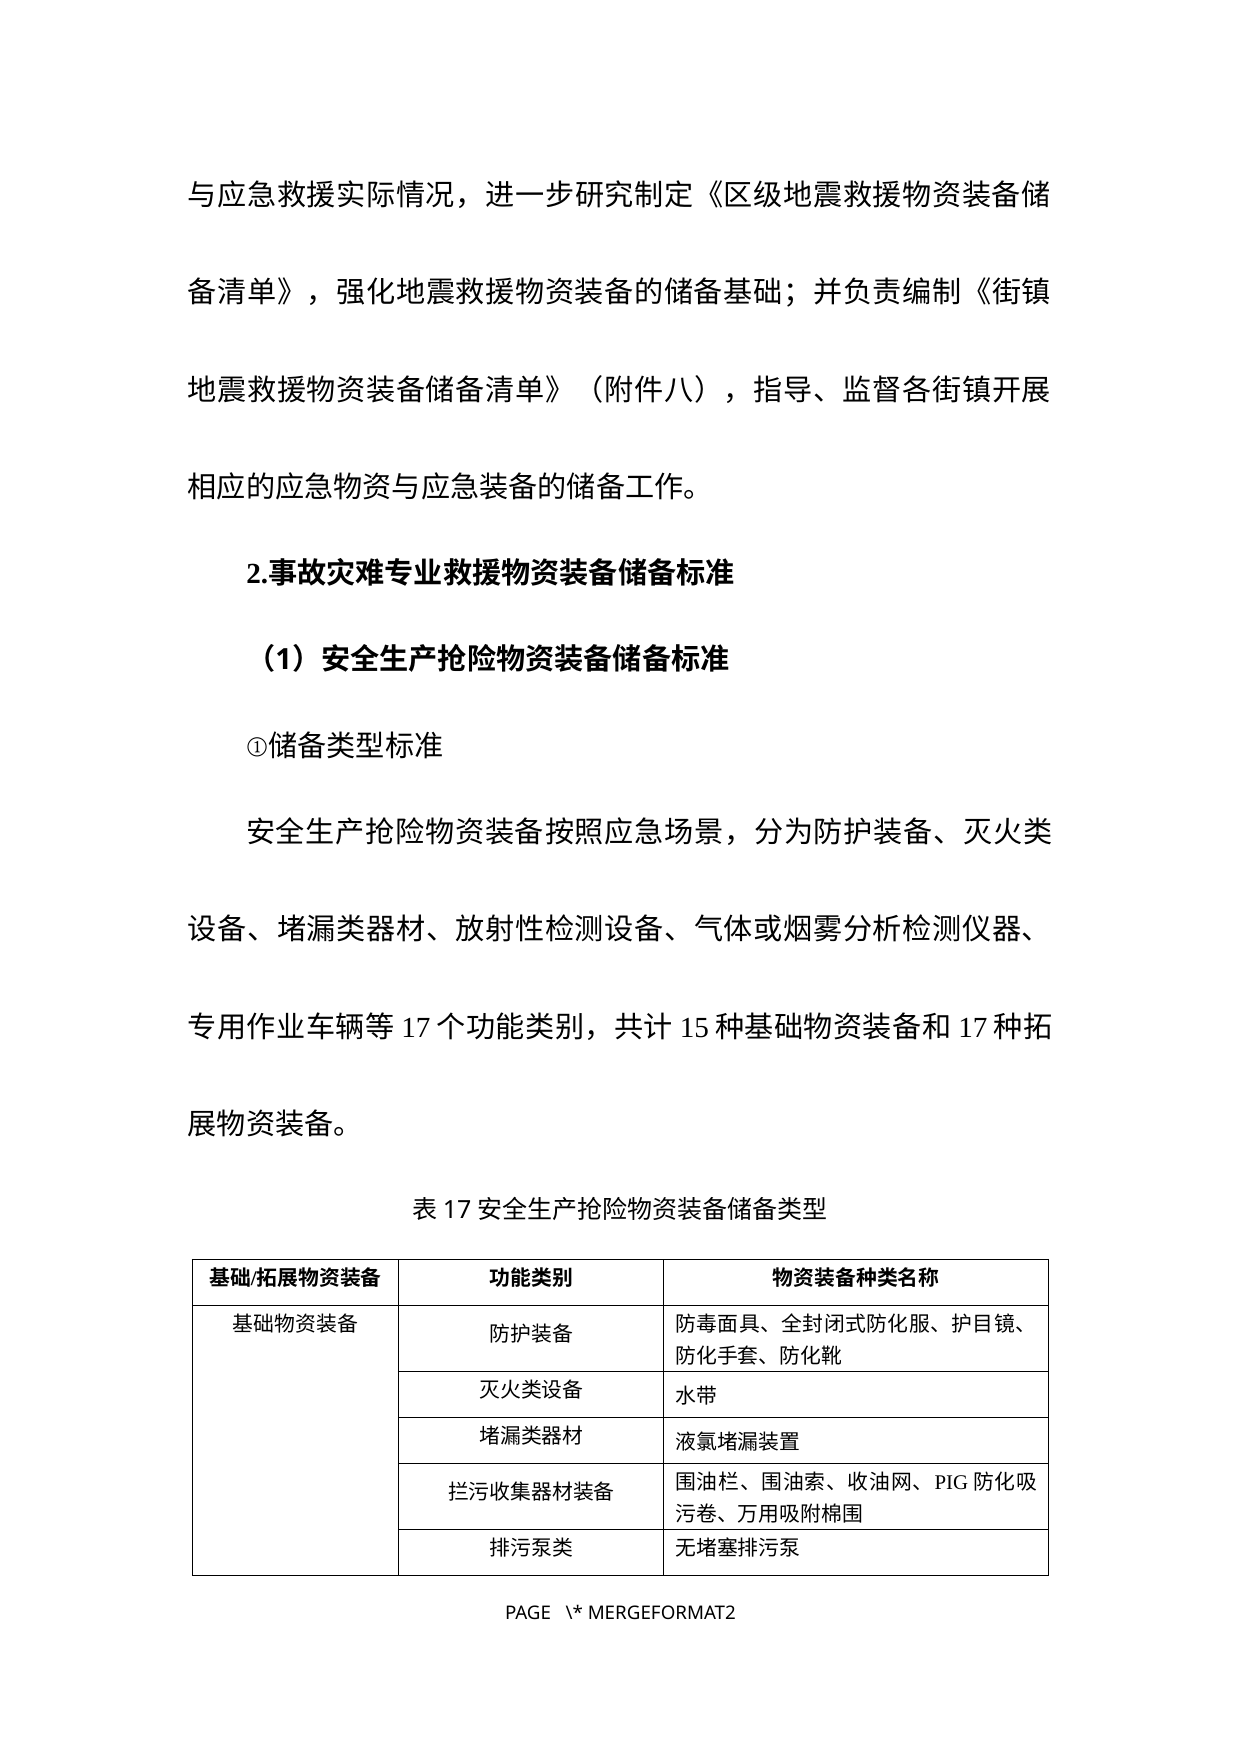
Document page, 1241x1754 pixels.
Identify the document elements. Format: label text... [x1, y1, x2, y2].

table_cell 液氯堵漏装置 [664, 1418, 1048, 1463]
table_header 物资装备种类名称 [664, 1260, 1048, 1305]
table_cell 防毒面具、全封闭式防化服、护目镜、防化手套、防化靴 [664, 1306, 1048, 1371]
text （1）安全生产抢险物资装备储备标准 [187, 624, 1053, 689]
table_header 基础/拓展物资装备 [193, 1260, 398, 1305]
table_cell 围油栏、围油索、收油网、PIG防化吸污卷、万用吸附棉围 [664, 1464, 1048, 1529]
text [187, 160, 1053, 517]
subtitle 2.事故灾难专业救援物资装备储备标准 [187, 538, 1053, 603]
table_cell 灭火类设备 [399, 1372, 663, 1417]
table_cell 排污泵类 [399, 1530, 663, 1575]
text 表17 安全生产抢险物资装备储备类型 [187, 1176, 1053, 1241]
table_cell 拦污收集器材装备 [399, 1464, 663, 1529]
table_cell 基础物资装备 [193, 1306, 398, 1575]
text 安全生产抢险物资装备按照应急场景，分为防护装备、灭火类设备、堵漏类器材、放射性检测设备、气体或烟雾分析检测仪器、专用作业车辆等17个功能类别，共计15种基础物资装备和17种拓展物资装备。 [187, 797, 1053, 1154]
table_header 功能类别 [399, 1260, 663, 1305]
table_cell 无堵塞排污泵 [664, 1530, 1048, 1575]
text ①储备类型标准 [187, 711, 1053, 776]
table_cell 水带 [664, 1372, 1048, 1417]
table_cell 堵漏类器材 [399, 1418, 663, 1463]
table_cell 防护装备 [399, 1306, 663, 1371]
